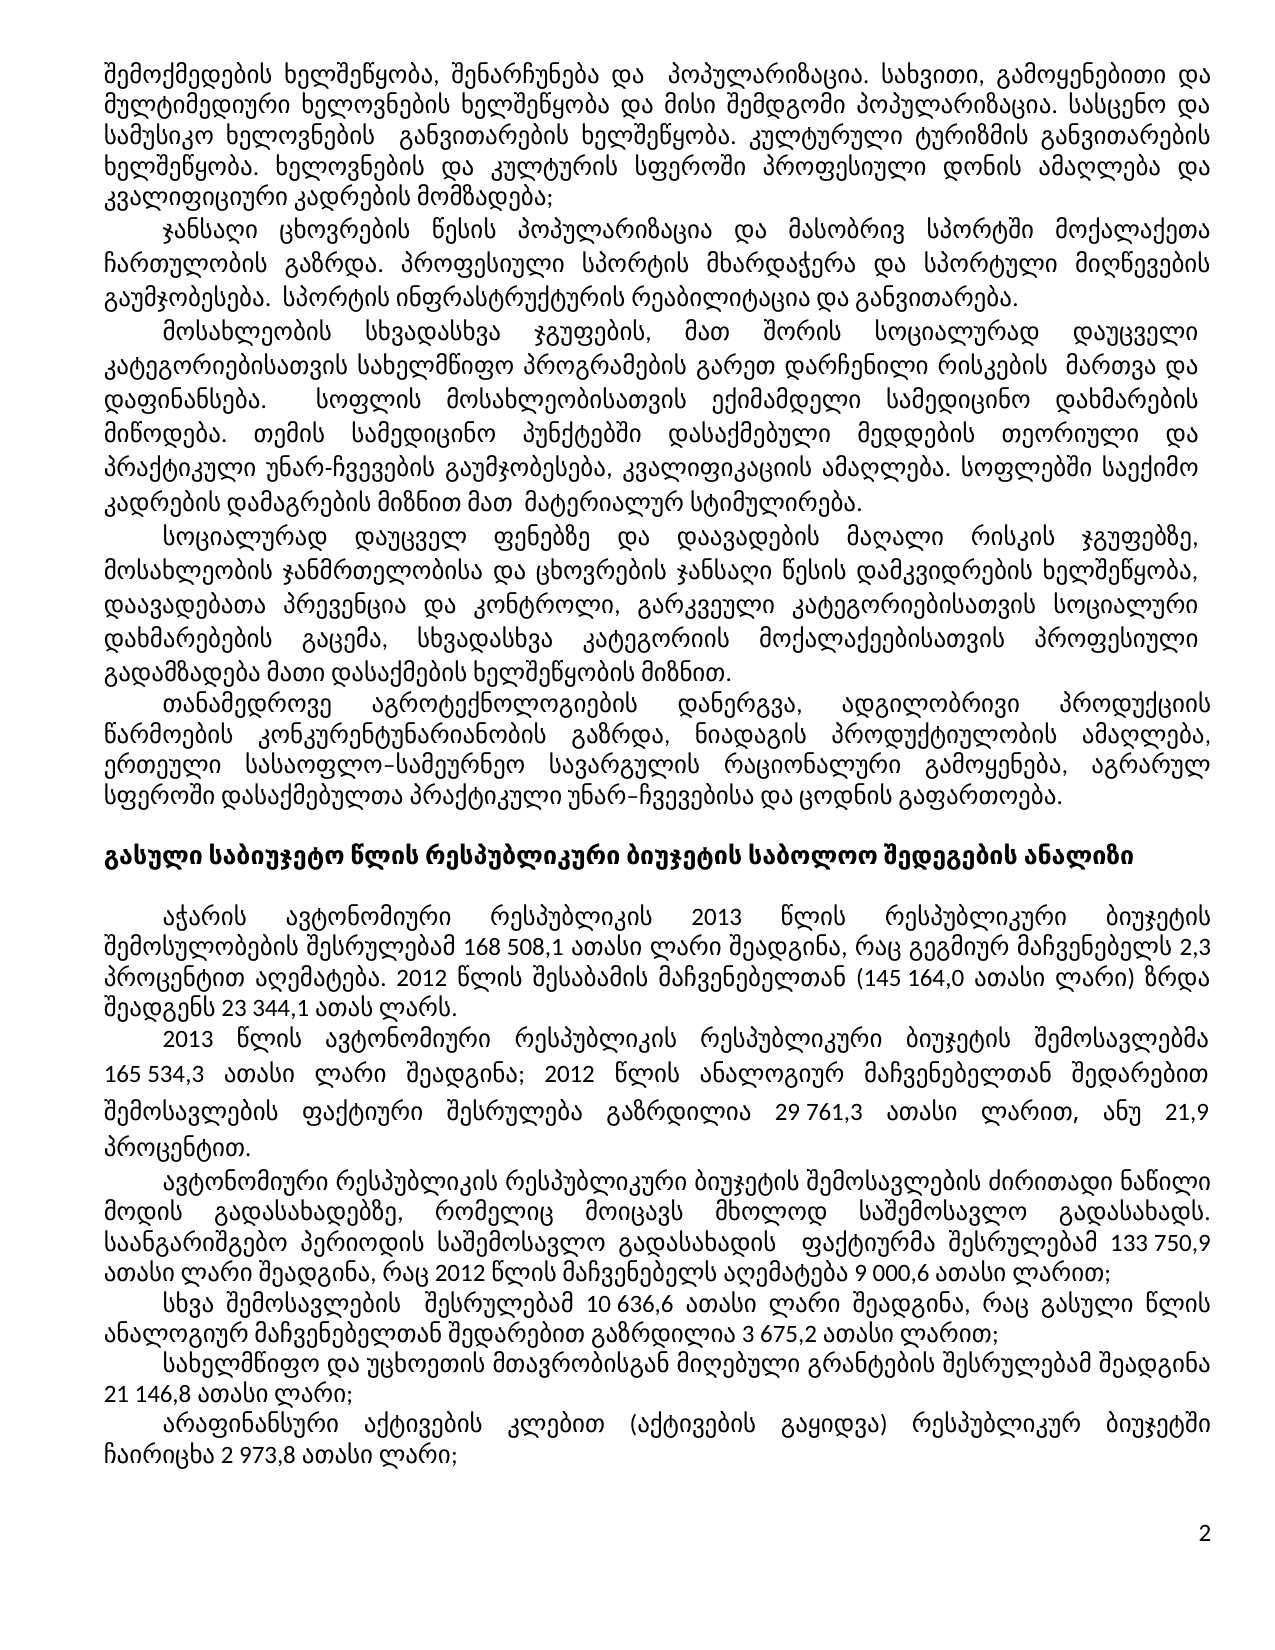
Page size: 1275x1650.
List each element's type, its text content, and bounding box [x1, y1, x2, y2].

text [103, 59, 1211, 212]
text არაფინანსური აქტივების კლებით (აქტივების გაყიდვა) რესპუბლიკურ ბიუჯეტში ჩაირიცხა 2 973,8 ათასი ლარი; [103, 1408, 1211, 1469]
text მოსახლეობის სხვადასხვა ჯგუფების, მათ შორის სოციალურად დაუცველი კატეგორიებისათვის სახელმწიფო პროგრამების გარეთ დარჩენილი რისკების მართვა და დაფინანსება. სოფლის მოსახლეობისათვის ექიმამდელი სამედიცინო დახმარების მიწოდება. თემის სამედიცინო პუნქტებში დასაქმებული მედდების თეორიული და პრაქტიკული უნარ-ჩვევების გაუმჯობესება, კვალიფიკაციის ამაღლება. სოფლებში საექიმო კადრების დამაგრების მიზნით მათ მატერიალურ სტიმულირება. [103, 314, 1198, 518]
text სხვა შემოსავლების შესრულებამ 10 636,6 ათასი ლარი შეადგინა, რაც გასული წლის ანალოგიურ მაჩვენებელთან შედარებით გაზრდილია 3 675,2 ათასი ლარით; [103, 1288, 1211, 1349]
text თანამედროვე აგროტექნოლოგიების დანერგვა, ადგილობრივი პროდუქციის წარმოების კონკურენტუნარიანობის გაზრდა, ნიადაგის პროდუქტიულობის ამაღლება, ერთეული სასაოფლო–სამეურნეო სავარგულის რაციონალური გამოყენება, აგრარულ სფეროში დასაქმებულთა პრაქტიკული უნარ–ჩვევებისა და ცოდნის გაფართოება. [103, 688, 1211, 811]
text გასული საბიუჯეტო წლის რესპუბლიკური ბიუჯეტის საბოლოო შედეგების ანალიზი [103, 841, 1211, 870]
text ავტონომიური რესპუბლიკის რესპუბლიკური ბიუჯეტის შემოსავლების ძირითადი ნაწილი მოდის გადასახადებზე, რომელიც მოიცავს მხოლოდ საშემოსავლო გადასახადს. საანგარიშგებო პერიოდის საშემოსავლო გადასახადის ფაქტიურმა შესრულებამ 133 750,9 ათასი ლარი შეადგინა, რაც 2012 წლის მაჩვენებელს აღემატება 9 000,6 ათასი ლარით; [103, 1167, 1211, 1288]
text სახელმწიფო და უცხოეთის მთავრობისგან მიღებული გრანტების შესრულებამ შეადგინა 21 146,8 ათასი ლარი; [103, 1349, 1211, 1408]
text ჯანსაღი ცხოვრების წესის პოპულარიზაცია და მასობრივ სპორტში მოქალაქეთა ჩართულობის გაზრდა. პროფესიული სპორტის მხარდაჭერა და სპორტული მიღწევების გაუმჯობესება. სპორტის ინფრასტრუქტურის რეაბილიტაცია და განვითარება. [103, 212, 1211, 314]
text სოციალურად დაუცველ ფენებზე და დაავადების მაღალი რისკის ჯგუფებზე, მოსახლეობის ჯანმრთელობისა და ცხოვრების ჯანსაღი წესის დამკვიდრების ხელშეწყობა, დაავადებათა პრევენცია და კონტროლი, გარკვეული კატეგორიებისათვის სოციალური დახმარებების გაცემა, სხვადასხვა კატეგორიის მოქალაქეებისათვის პროფესიული გადამზადება მათი დასაქმების ხელშეწყობის მიზნით. [103, 518, 1198, 688]
text აჭარის ავტონომიური რესპუბლიკის 2013 წლის რესპუბლიკური ბიუჯეტის შემოსულობების შესრულებამ 168 508,1 ათასი ლარი შეადგინა, რაც გეგმიურ მაჩვენებელს 2,3 პროცენტით აღემატება. 2012 წლის შესაბამის მაჩვენებელთან (145 164,0 ათასი ლარი) ზრდა შეადგენს 23 344,1 ათას ლარს. [103, 901, 1211, 1023]
text 2013 წლის ავტონომიური რესპუბლიკის რესპუბლიკური ბიუჯეტის შემოსავლებმა 165 534,3 ათასი ლარი შეადგინა; 2012 წლის ანალოგიურ მაჩვენებელთან შედარებით შემოსავლების ფაქტიური შესრულება გაზრდილია 29 761,3 ათასი ლარით, ანუ 21,9 პროცენტით. [103, 1023, 1209, 1163]
